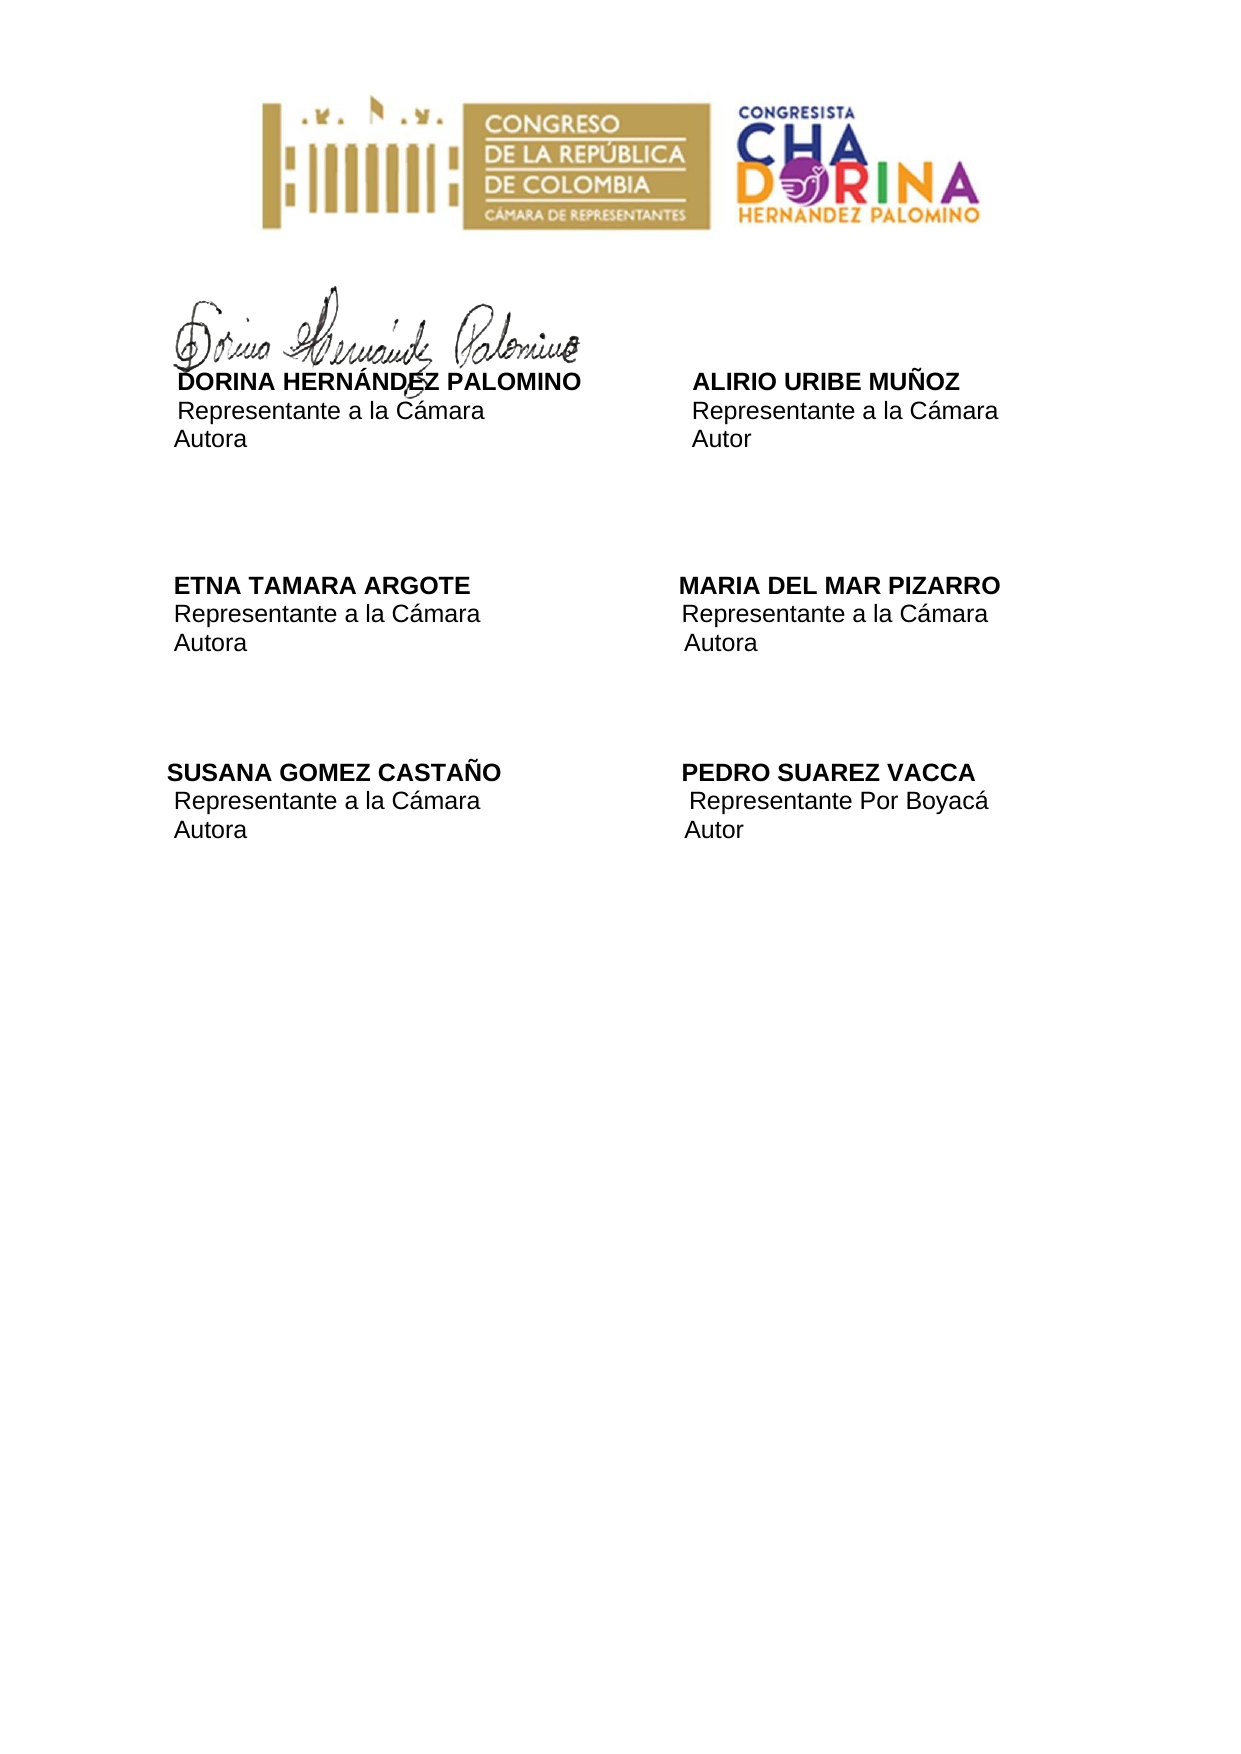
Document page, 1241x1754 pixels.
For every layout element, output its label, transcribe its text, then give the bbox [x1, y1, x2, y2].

text ETNA TAMARA ARGOTE MARIA DEL MAR PIZARRO [167, 571, 1076, 599]
text SUSANA GOMEZ CASTAÑO PEDRO SUAREZ VACCA [167, 757, 1076, 786]
text Autora Autor [167, 815, 1076, 844]
text Representante a la Cámara Representante Por Boyacá [167, 786, 1076, 815]
text Autora Autor [167, 424, 1076, 453]
text Autora Autora [167, 628, 1076, 657]
picture [251, 84, 982, 239]
text Representante a la Cámara Representante a la Cámara [177, 396, 1076, 424]
subtitle DORINA HERNÁNDEZ PALOMINO ALIRIO URIBE MUÑOZ [177, 367, 1076, 396]
picture [166, 252, 587, 423]
text Representante a la Cámara Representante a la Cámara [167, 599, 1076, 628]
